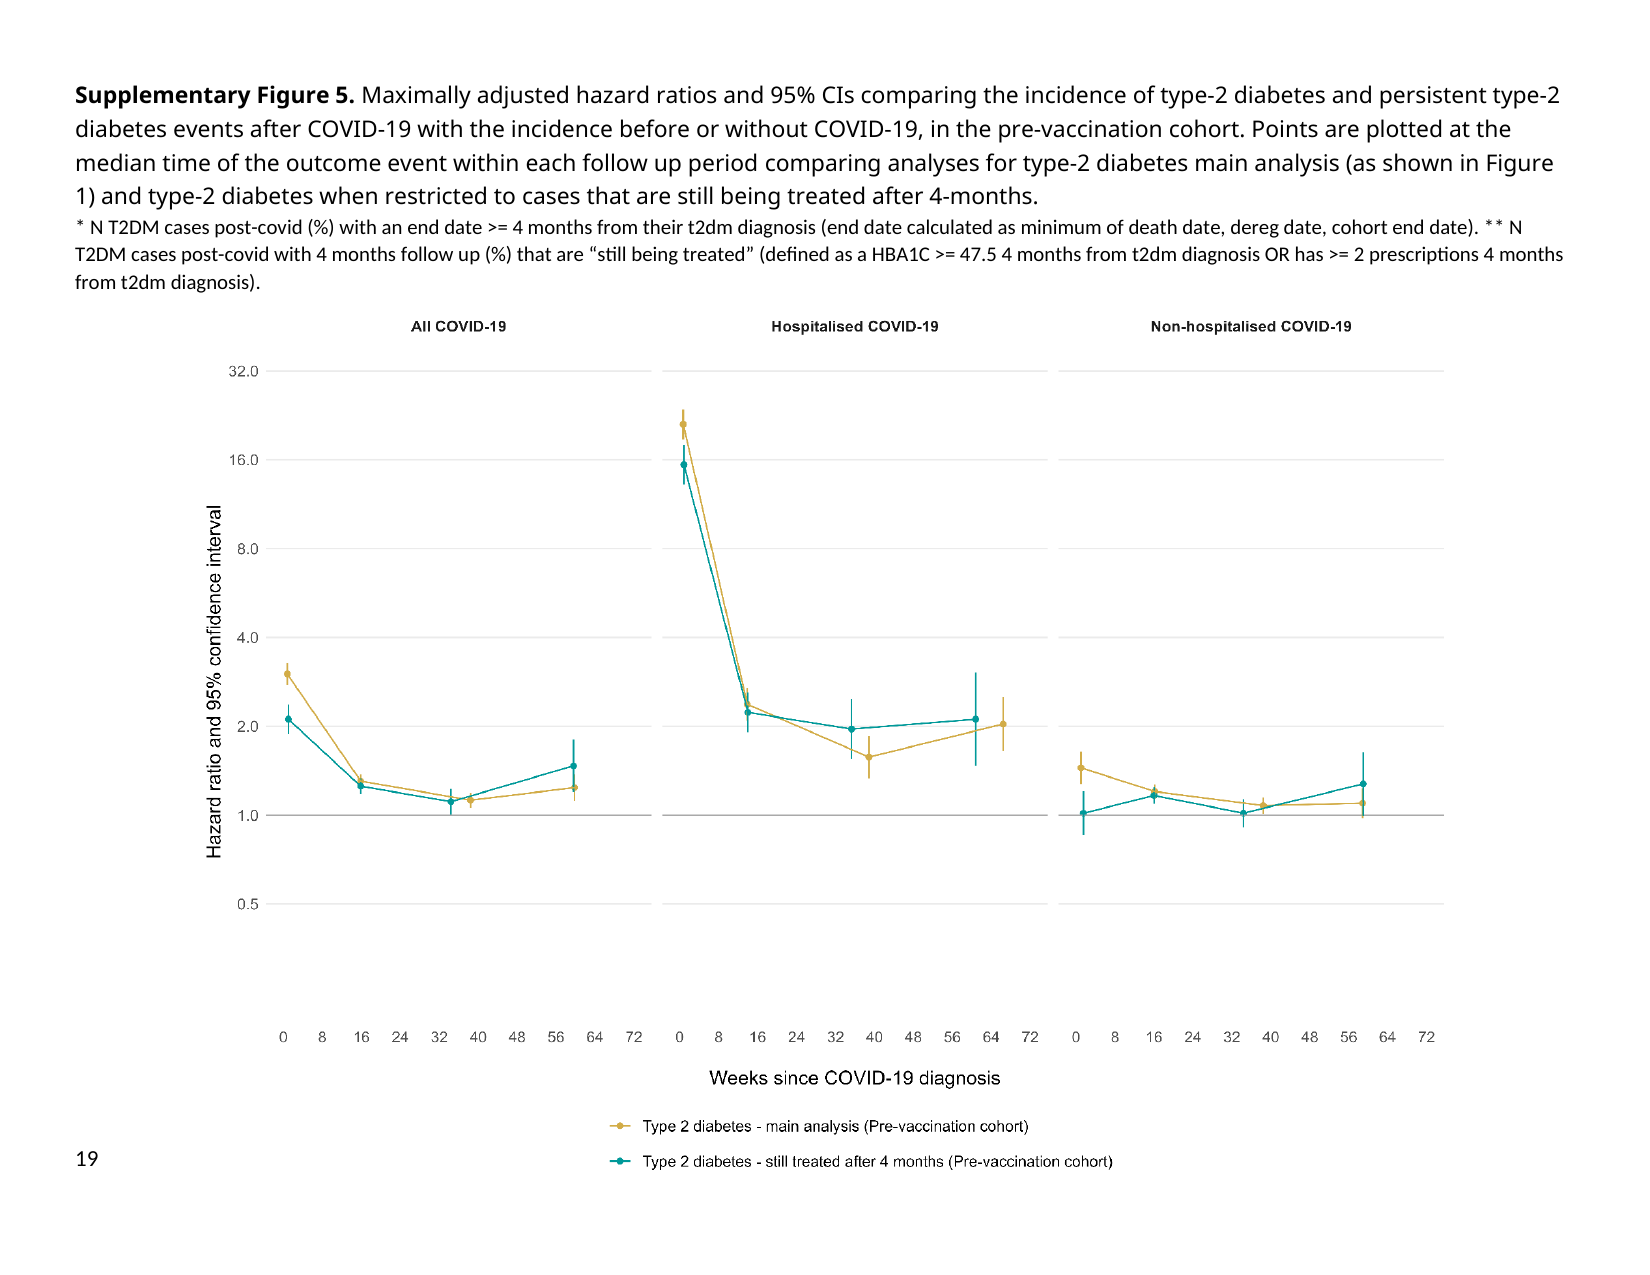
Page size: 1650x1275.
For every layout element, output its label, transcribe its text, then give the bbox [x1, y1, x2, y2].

subtitle Supplementary Figure 5. Maximally adjusted hazard ratios and 95% CIs comparing the incidence of type-2 diabetes and persistent type-2 diabetes events after COVID-19 with the incidence before or without COVID-19, in the pre-vaccination cohort. Points are plotted at the median time of the outcome event within each follow up period comparing analyses for type-2 diabetes main analysis (as shown in Figure 1) and type-2 diabetes when restricted to cases that are still being treated after 4-months. [75, 79, 1575, 212]
picture [198, 304, 1447, 1185]
text * N T2DM cases post-covid (%) with an end date >= 4 months from their t2dm diagnosis (end date calculated as minimum of death date, dereg date, cohort end date). ** N T2DM cases post-covid with 4 months follow up (%) that are “still being treated” (defined as a HBA1C >= 47.5 4 months from t2dm diagnosis OR has >= 2 prescriptions 4 months from t2dm diagnosis). [75, 214, 1575, 294]
